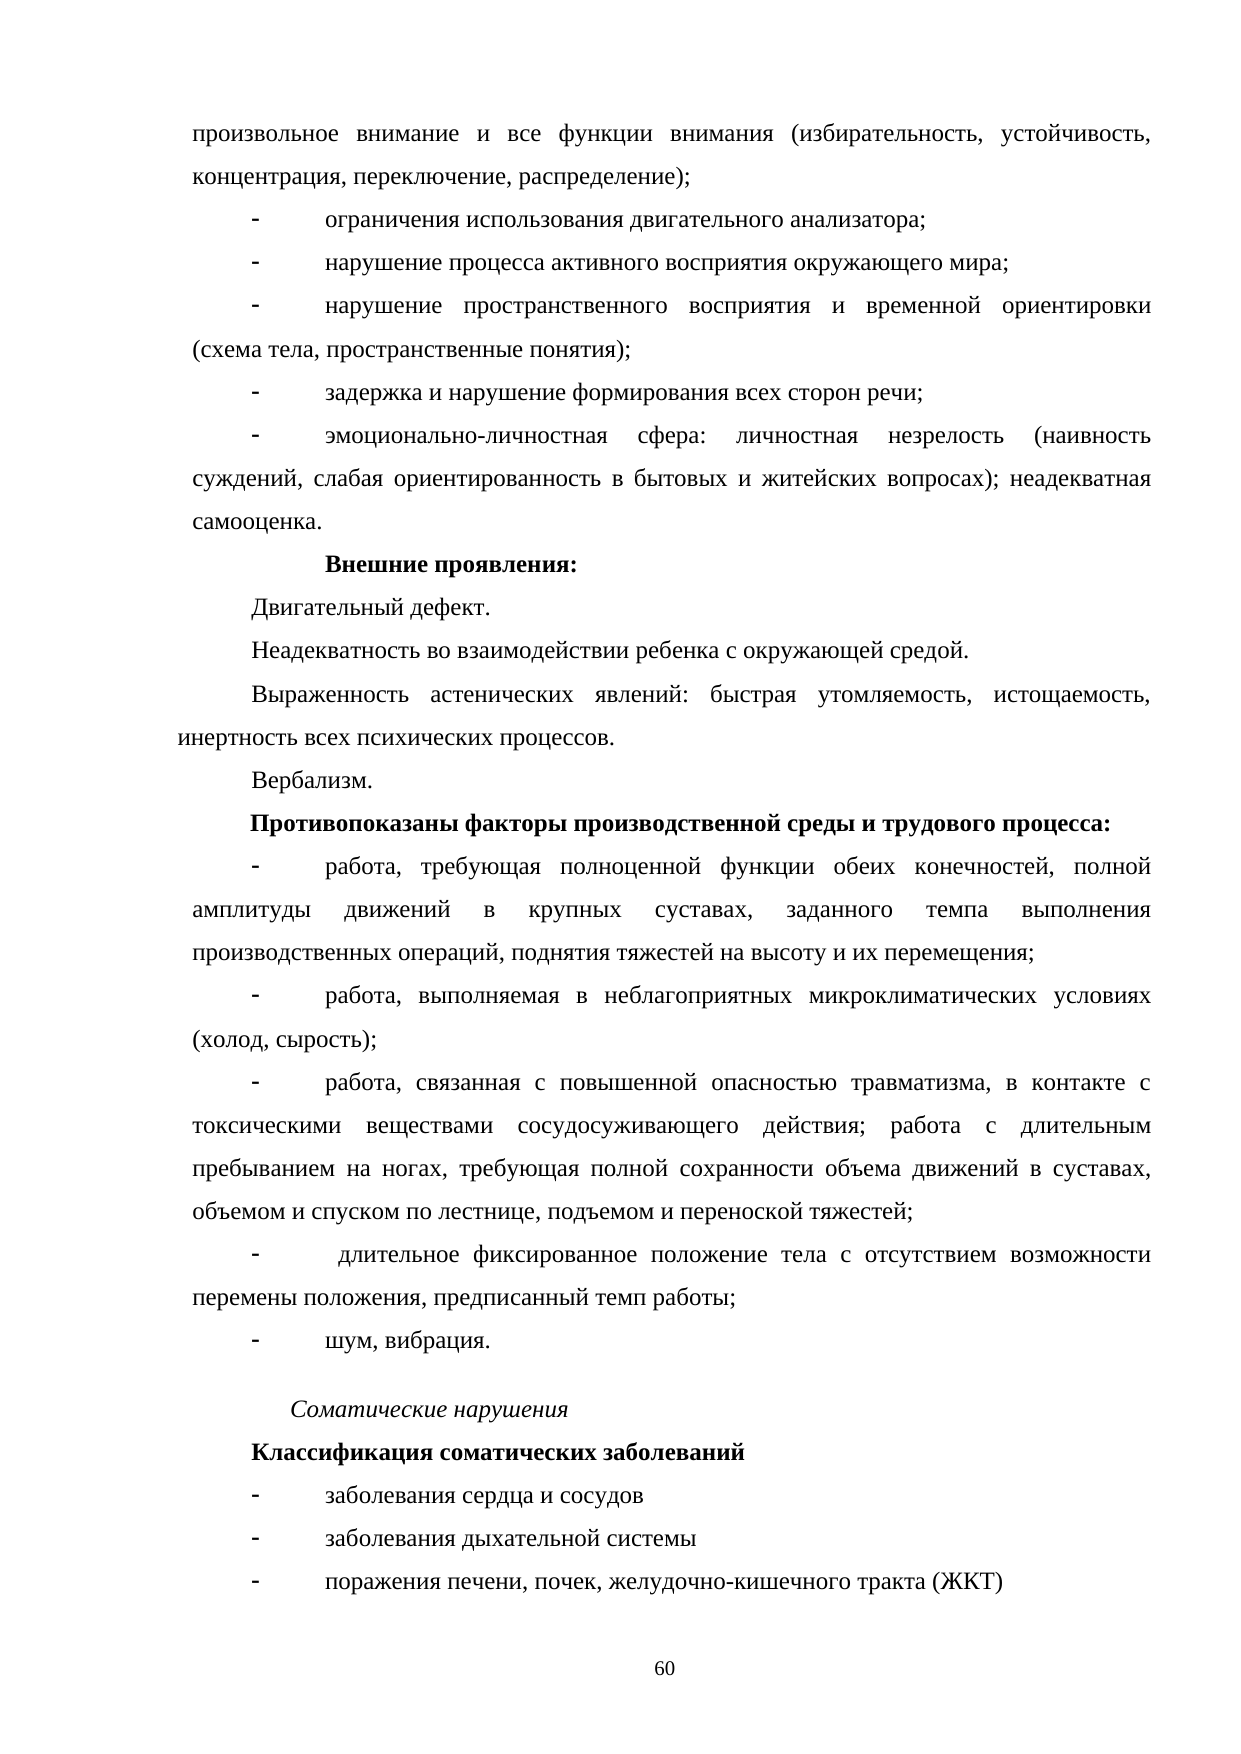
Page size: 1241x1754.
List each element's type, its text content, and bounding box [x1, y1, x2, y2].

text Соматические нарушения [290, 1394, 1152, 1422]
list нарушение процесса активного восприятия окружающего мира; [192, 247, 1152, 276]
list заболевания дыхательной системы [192, 1523, 1152, 1552]
list задержка и нарушение формирования всех сторон речи; [192, 377, 1152, 406]
list работа, требующая полноценной функции обеих конечностей, полной амплитуды движений в крупных суставах, заданного темпа выполнения производственных операций, поднятия тяжестей на высоту и их перемещения; [192, 851, 1152, 966]
list заболевания сердца и сосудов [192, 1480, 1152, 1509]
list ограничения использования двигательного анализатора; [192, 204, 1152, 233]
list работа, выполняемая в неблагоприятных микроклиматических условиях (холод, сырость); [192, 981, 1152, 1052]
text Неадекватность во взаимодействии ребенка с окружающей средой. [177, 636, 1152, 664]
text Внешние проявления: [252, 549, 1152, 578]
list длительное фиксированное положение тела с отсутствием возможности перемены положения, предписанный темп работы; [192, 1239, 1152, 1311]
text Выраженность астенических явлений: быстрая утомляемость, истощаемость, инертность всех психических процессов. [177, 679, 1152, 751]
text Двигательный дефект. [177, 592, 1152, 621]
text Вербализм. [177, 765, 1152, 794]
text Классификация соматических заболеваний [177, 1437, 1152, 1466]
list нарушение пространственного восприятия и временной ориентировки (схема тела, пространственные понятия); [192, 291, 1152, 362]
list работа, связанная с повышенной опасностью травматизма, в контакте с токсическими веществами сосудосуживающего действия; работа с длительным пребыванием на ногах, требующая полной сохранности объема движений в суставах, объемом и спуском по лестнице, подъемом и переноской тяжестей; [192, 1067, 1152, 1225]
text Противопоказаны факторы производственной среды и трудового процесса: [177, 808, 1152, 837]
list эмоционально-личностная сфера: личностная незрелость (наивность суждений, слабая ориентированность в бытовых и житейских вопросах); неадекватная самооценка. [192, 420, 1152, 535]
list поражения печени, почек, желудочно-кишечного тракта (ЖКТ) [192, 1566, 1152, 1595]
list шум, вибрация. [192, 1326, 1152, 1354]
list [192, 118, 1152, 190]
